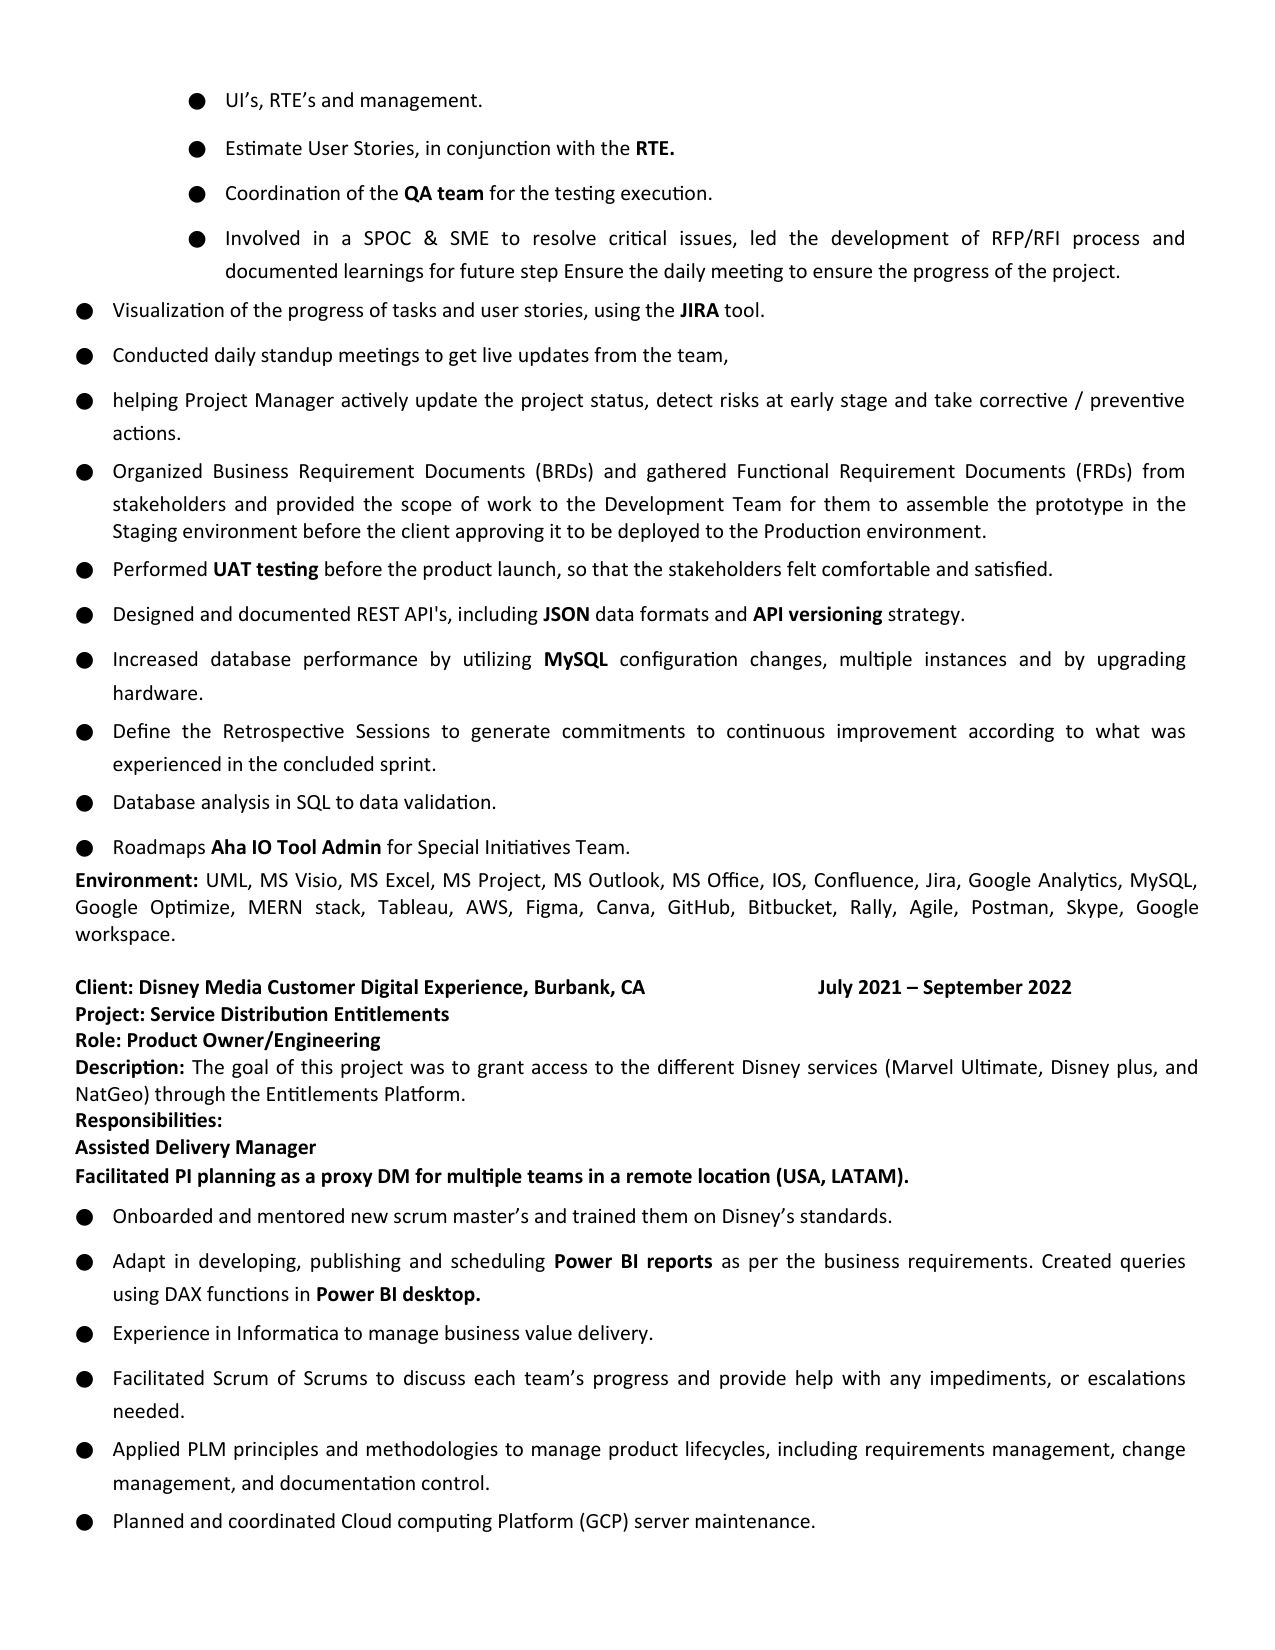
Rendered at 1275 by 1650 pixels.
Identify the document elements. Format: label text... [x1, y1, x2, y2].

subtitle Assisted Delivery Manager [75, 1134, 1200, 1160]
list Coordination of the QA team for the testing execution. [187, 168, 1200, 213]
text Description: The goal of this project was to grant access to the different Disney services (Marvel Ultimate, Disney plus, and NatGeo) through the Entitlements Platform. [75, 1054, 1200, 1107]
text Client: Disney Media Customer Digital Experience, Burbank, CA July 2021 – September 2022 [75, 974, 1200, 1000]
list Applied PLM principles and methodologies to manage product lifecycles, including requirements management, change management, and documentation control. [75, 1424, 1187, 1496]
list Planned and coordinated Cloud computing Platform (GCP) server maintenance. [75, 1496, 1187, 1541]
list Adapt in developing, publishing and scheduling Power BI reports as per the business requirements. Created queries using DAX functions in Power BI desktop. [75, 1236, 1187, 1308]
list helping Project Manager actively update the project status, detect risks at early stage and take corrective / preventive actions. [75, 374, 1186, 446]
list Organized Business Requirement Documents (BRDs) and gathered Functional Requirement Documents (FRDs) from stakeholders and provided the scope of work to the Development Team for them to assemble the prototype in the Staging environment before the client approving it to be deployed to the Production environment. [75, 446, 1188, 544]
list Conducted daily standup meetings to get live updates from the team, [75, 330, 1200, 374]
list Increased database performance by utilizing MySQL configuration changes, multiple instances and by upgrading hardware. [75, 634, 1187, 706]
text Role: Product Owner/Engineering [75, 1027, 1200, 1054]
list Facilitated Scrum of Scrums to discuss each team’s progress and provide help with any impediments, or escalations needed. [75, 1353, 1187, 1424]
list Performed UAT testing before the product launch, so that the stakeholders felt comfortable and satisfied. [75, 544, 1186, 589]
list Onboarded and mentored new scrum master’s and trained them on Disney’s standards. [75, 1191, 1200, 1236]
list Involved in a SPOC & SME to resolve critical issues, led the development of RFP/RFI process and documented learnings for future step Ensure the daily meeting to ensure the progress of the project. [187, 213, 1188, 285]
text Environment: UML, MS Visio, MS Excel, MS Project, MS Outlook, MS Office, IOS, Confluence, Jira, Google Analytics, MySQL, Google Optimize, MERN stack, Tableau, AWS, Figma, Canva, GitHub, Bitbucket, Rally, Agile, Postman, Skype, Google workspace. [75, 867, 1200, 947]
list Define the Retrospective Sessions to generate commitments to continuous improvement according to what was experienced in the concluded sprint. [75, 706, 1187, 777]
list Experience in Informatica to manage business value delivery. [75, 1308, 1200, 1353]
list Estimate User Stories, in conjunction with the RTE. [187, 123, 1200, 168]
list Designed and documented REST API's, including JSON data formats and API versioning strategy. [75, 589, 1186, 634]
subtitle Facilitated PI planning as a proxy DM for multiple teams in a remote location (USA, LATAM). [75, 1162, 1200, 1189]
text Project: Service Distribution Entitlements [75, 1000, 1200, 1027]
text Responsibilities: [75, 1107, 1200, 1134]
subtitle UI’s, RTE’s and management. [187, 75, 1200, 120]
list Database analysis in SQL to data validation. [75, 777, 1200, 822]
list Visualization of the progress of tasks and user stories, using the JIRA tool. [75, 285, 1200, 330]
list Roadmaps Aha IO Tool Admin for Special Initiatives Team. [75, 822, 1200, 867]
